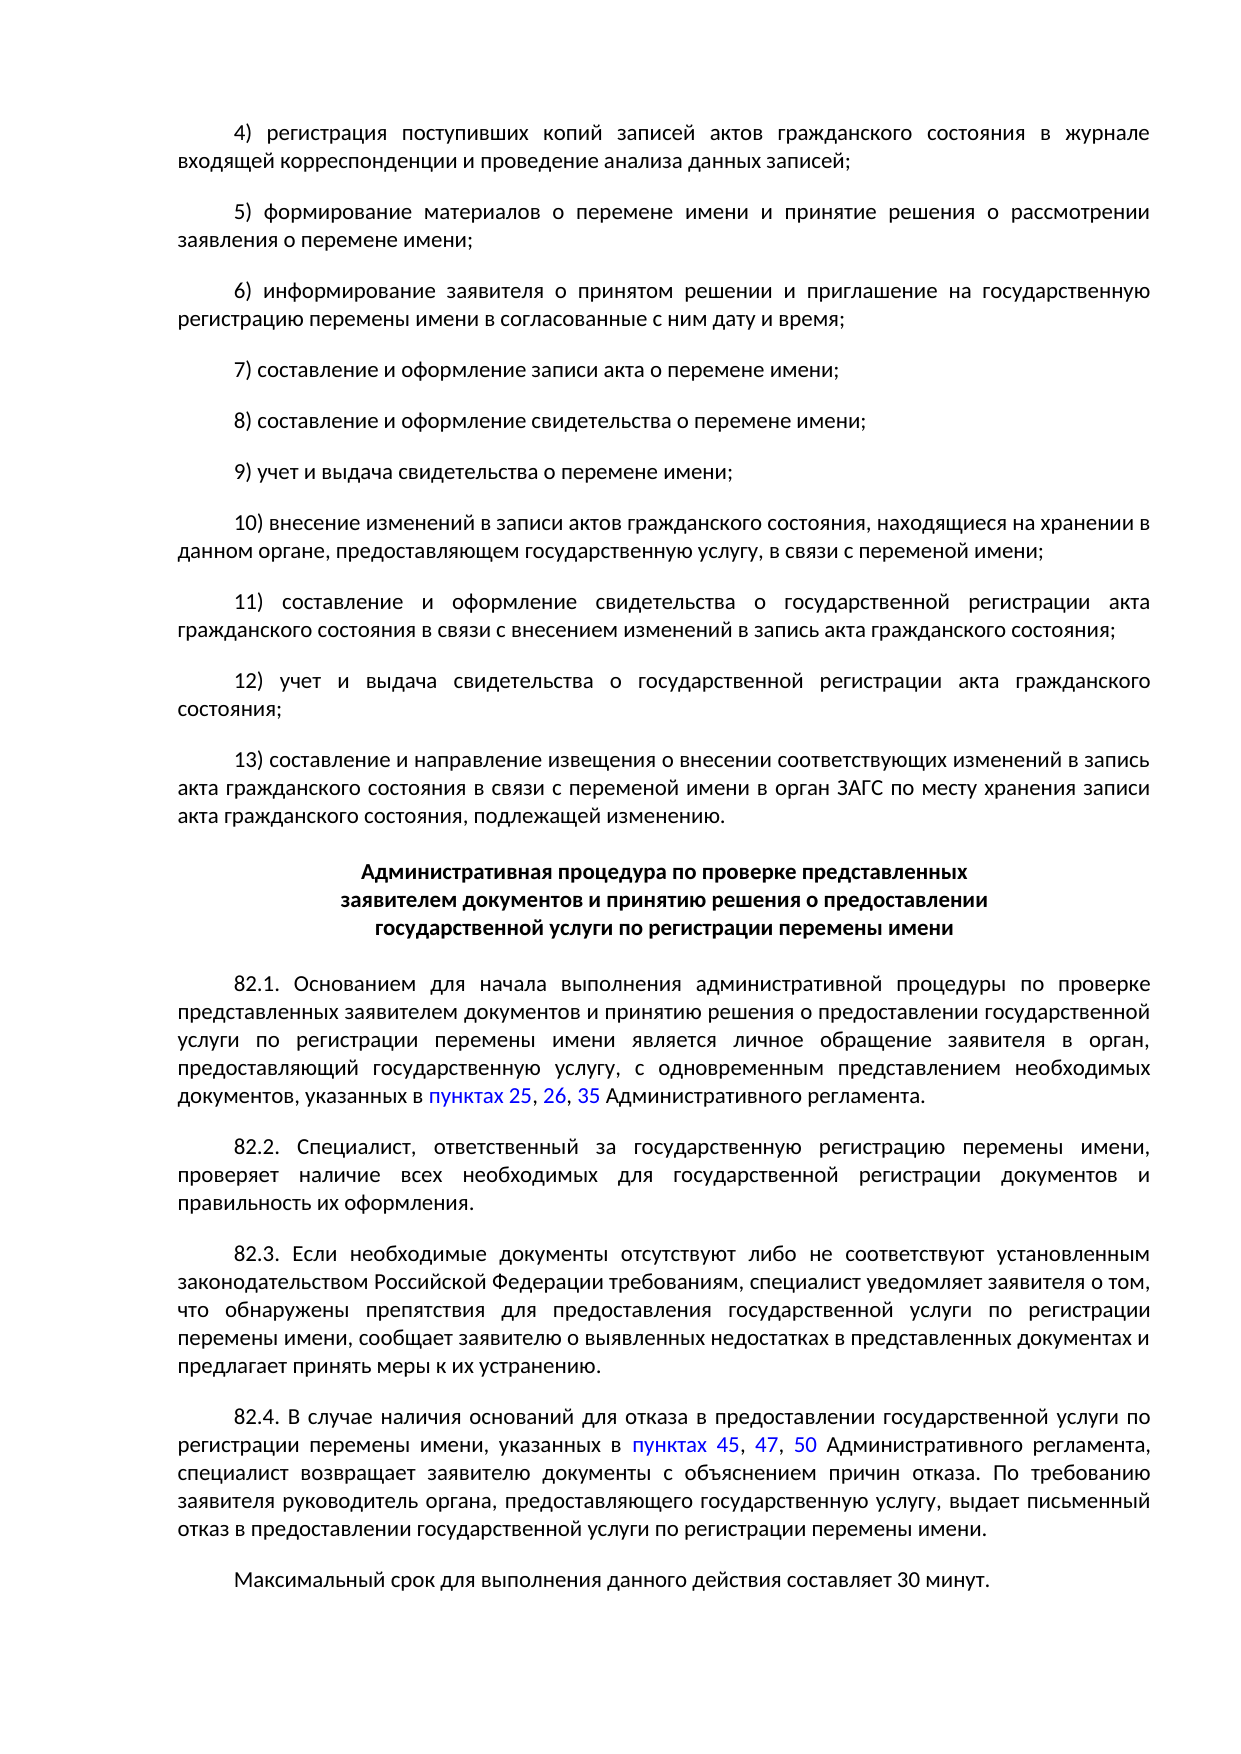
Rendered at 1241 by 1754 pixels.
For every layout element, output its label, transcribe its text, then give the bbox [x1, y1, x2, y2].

text 12) учет и выдача свидетельства о государственной регистрации акта гражданского состояния; [177, 666, 1152, 722]
text 82.3. Если необходимые документы отсутствуют либо не соответствуют установленным законодательством Российской Федерации требованиям, специалист уведомляет заявителя о том, что обнаружены препятствия для предоставления государственной услуги по регистрации перемены имени, сообщает заявителю о выявленных недостатках в представленных документах и предлагает принять меры к их устранению. [177, 1239, 1152, 1379]
text 4) регистрация поступивших копий записей актов гражданского состояния в журнале входящей корреспонденции и проведение анализа данных записей; [177, 118, 1152, 174]
title Административная процедура по проверке представленных [177, 857, 1152, 885]
title государственной услуги по регистрации перемены имени [177, 913, 1152, 941]
text 13) составление и направление извещения о внесении соответствующих изменений в запись акта гражданского состояния в связи с переменой имени в орган ЗАГС по месту хранения записи акта гражданского состояния, подлежащей изменению. [177, 745, 1152, 829]
text 10) внесение изменений в записи актов гражданского состояния, находящиеся на хранении в данном органе, предоставляющем государственную услугу, в связи с переменой имени; [177, 508, 1152, 564]
text 11) составление и оформление свидетельства о государственной регистрации акта гражданского состояния в связи с внесением изменений в запись акта гражданского состояния; [177, 587, 1152, 643]
text 9) учет и выдача свидетельства о перемене имени; [177, 457, 1152, 485]
text 82.1. Основанием для начала выполнения административной процедуры по проверке представленных заявителем документов и принятию решения о предоставлении государственной услуги по регистрации перемены имени является личное обращение заявителя в орган, предоставляющий государственную услугу, с одновременным представлением необходимых документов, указанных в пунктах 25, 26, 35 Административного регламента. [177, 969, 1152, 1109]
text Максимальный срок для выполнения данного действия составляет 30 минут. [177, 1565, 1152, 1593]
text 7) составление и оформление записи акта о перемене имени; [177, 355, 1152, 383]
title заявителем документов и принятию решения о предоставлении [177, 885, 1152, 913]
text 6) информирование заявителя о принятом решении и приглашение на государственную регистрацию перемены имени в согласованные с ним дату и время; [177, 276, 1152, 332]
text 82.2. Специалист, ответственный за государственную регистрацию перемены имени, проверяет наличие всех необходимых для государственной регистрации документов и правильность их оформления. [177, 1132, 1152, 1216]
text 5) формирование материалов о перемене имени и принятие решения о рассмотрении заявления о перемене имени; [177, 197, 1152, 253]
text 8) составление и оформление свидетельства о перемене имени; [177, 406, 1152, 434]
text 82.4. В случае наличия оснований для отказа в предоставлении государственной услуги по регистрации перемены имени, указанных в пунктах 45, 47, 50 Административного регламента, специалист возвращает заявителю документы с объяснением причин отказа. По требованию заявителя руководитель органа, предоставляющего государственную услугу, выдает письменный отказ в предоставлении государственной услуги по регистрации перемены имени. [177, 1402, 1152, 1542]
